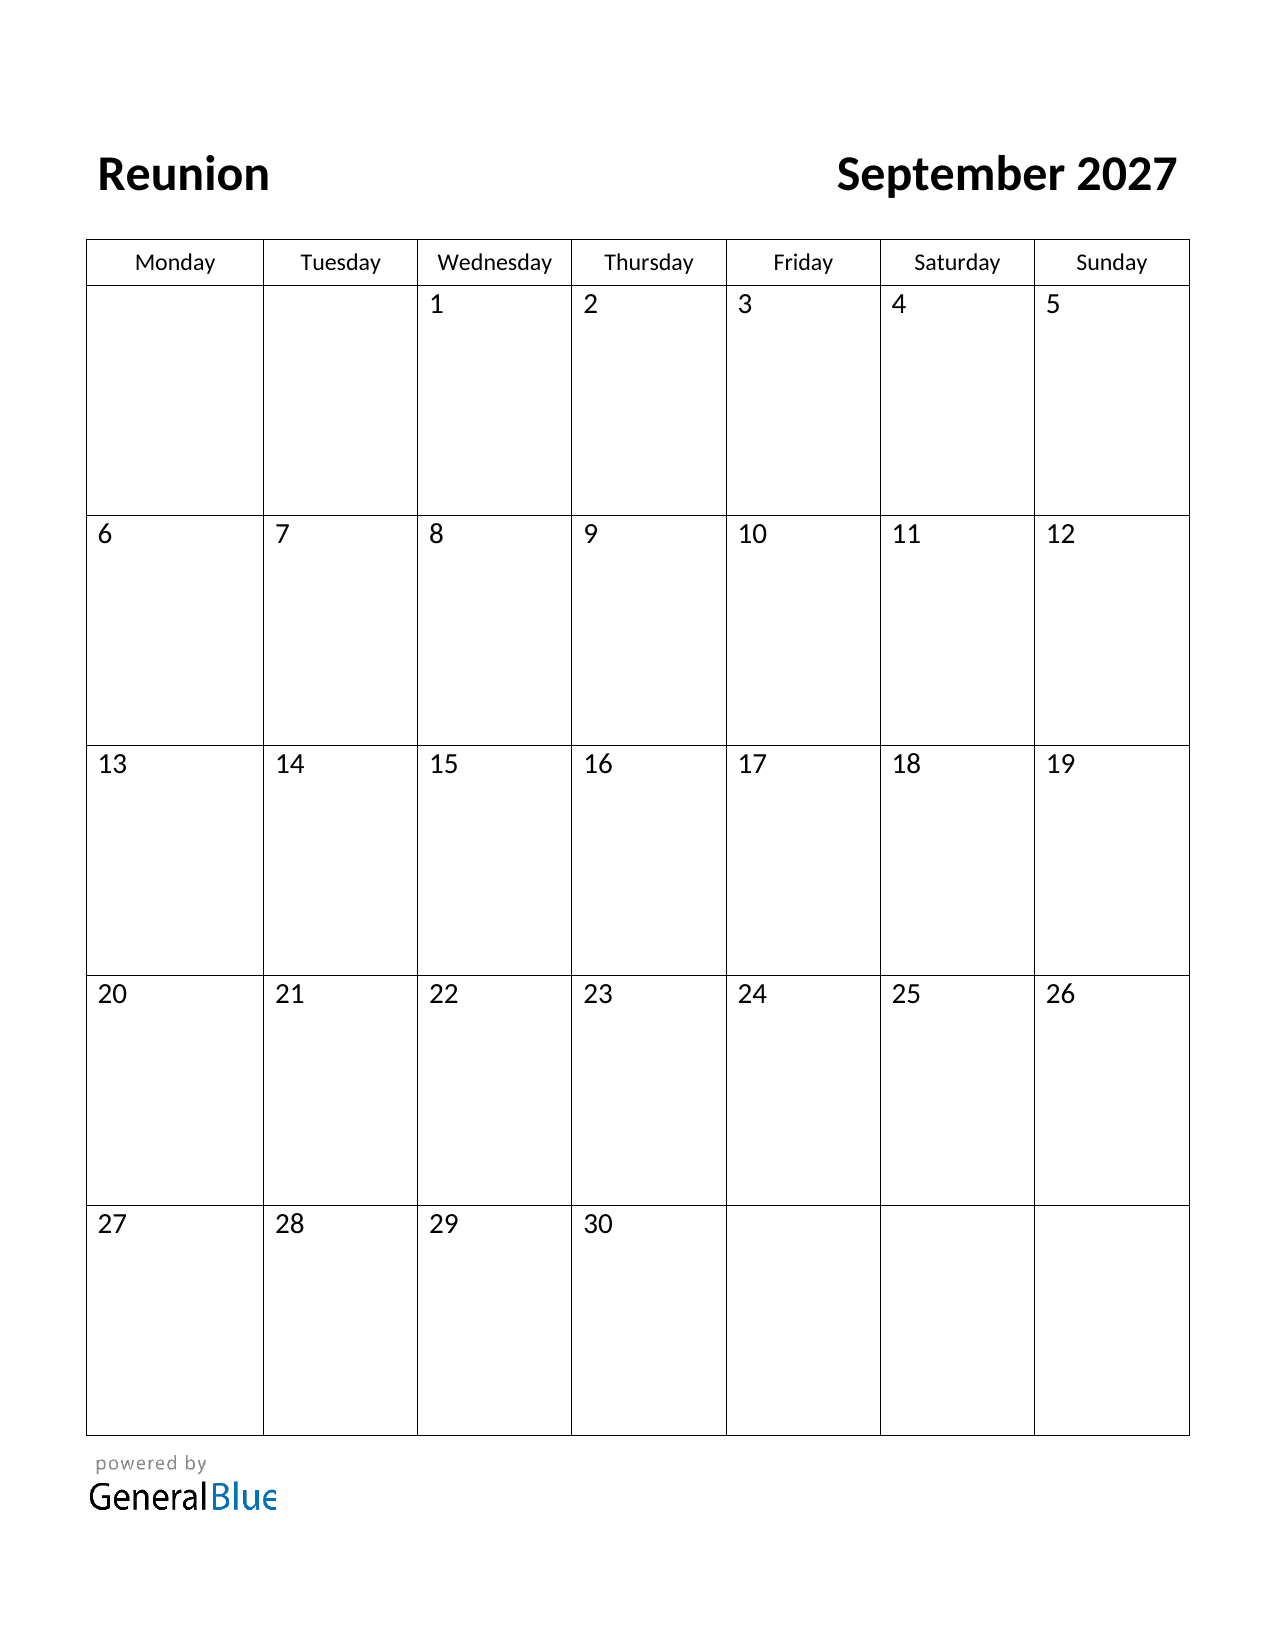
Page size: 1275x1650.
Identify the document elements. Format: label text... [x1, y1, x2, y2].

table_cell [264, 286, 417, 318]
table_cell 21 [264, 976, 417, 1008]
table_cell [87, 1238, 263, 1434]
table_header Reunion [86, 105, 572, 239]
table_cell Wednesday [418, 240, 571, 284]
table_cell 2 [572, 286, 726, 318]
table_cell [86, 1436, 1189, 1534]
table_cell [87, 286, 263, 318]
table_cell [727, 1238, 880, 1434]
table_cell 9 [572, 516, 726, 548]
table_cell 4 [881, 286, 1034, 318]
table_cell 12 [1035, 516, 1189, 548]
table_cell [572, 548, 726, 744]
table_cell 3 [727, 286, 880, 318]
table_cell [87, 778, 263, 974]
table_cell 19 [1035, 746, 1189, 778]
table_cell 26 [1035, 976, 1189, 1008]
table_cell 27 [87, 1206, 263, 1238]
table_cell [264, 548, 417, 744]
table_cell 25 [881, 976, 1034, 1008]
table_cell 17 [727, 746, 880, 778]
table_cell [727, 1008, 880, 1204]
table_cell [727, 778, 880, 974]
table_cell [727, 548, 880, 744]
table_cell [1035, 1008, 1189, 1204]
table_cell 7 [264, 516, 417, 548]
table_cell [418, 548, 571, 744]
table_cell [418, 778, 571, 974]
table_cell [572, 778, 726, 974]
table_cell [418, 318, 571, 514]
table_cell 10 [727, 516, 880, 548]
table_cell Monday [87, 240, 263, 284]
table_cell Sunday [1035, 240, 1189, 284]
table_cell 18 [881, 746, 1034, 778]
table_cell Thursday [572, 240, 726, 284]
table_cell Tuesday [264, 240, 417, 284]
table_cell [881, 778, 1034, 974]
table_cell [881, 1206, 1034, 1238]
table_cell [572, 1008, 726, 1204]
table_cell 30 [572, 1206, 726, 1238]
table_cell [881, 548, 1034, 744]
table_cell 20 [87, 976, 263, 1008]
table_cell [87, 548, 263, 744]
table_cell [264, 778, 417, 974]
table_cell 28 [264, 1206, 417, 1238]
table_cell 6 [87, 516, 263, 548]
table_cell [264, 1238, 417, 1434]
table_cell [418, 1238, 571, 1434]
table_cell 5 [1035, 286, 1189, 318]
table_cell [1035, 548, 1189, 744]
table_cell [881, 1008, 1034, 1204]
table_cell 1 [418, 286, 571, 318]
table_cell 23 [572, 976, 726, 1008]
table_cell 8 [418, 516, 571, 548]
picture [88, 1452, 276, 1515]
table_cell [572, 318, 726, 514]
table_cell [1035, 318, 1189, 514]
table_cell 29 [418, 1206, 571, 1238]
table_cell [881, 1238, 1034, 1434]
table_cell [87, 1008, 263, 1204]
table_cell [1035, 1206, 1189, 1238]
table_cell [87, 318, 263, 514]
table_header September 2027 [572, 105, 1189, 239]
table_cell Friday [727, 240, 880, 284]
table_cell [264, 1008, 417, 1204]
table_cell 13 [87, 746, 263, 778]
table_cell [418, 1008, 571, 1204]
table_cell [881, 318, 1034, 514]
table_cell [727, 318, 880, 514]
table_cell 22 [418, 976, 571, 1008]
table_cell 16 [572, 746, 726, 778]
table_cell [264, 318, 417, 514]
table_cell 15 [418, 746, 571, 778]
table_cell 11 [881, 516, 1034, 548]
table_cell 24 [727, 976, 880, 1008]
table_cell [1035, 778, 1189, 974]
table_cell [572, 1238, 726, 1434]
table_cell [727, 1206, 880, 1238]
table_cell [1035, 1238, 1189, 1434]
table_cell Saturday [881, 240, 1034, 284]
table_cell 14 [264, 746, 417, 778]
